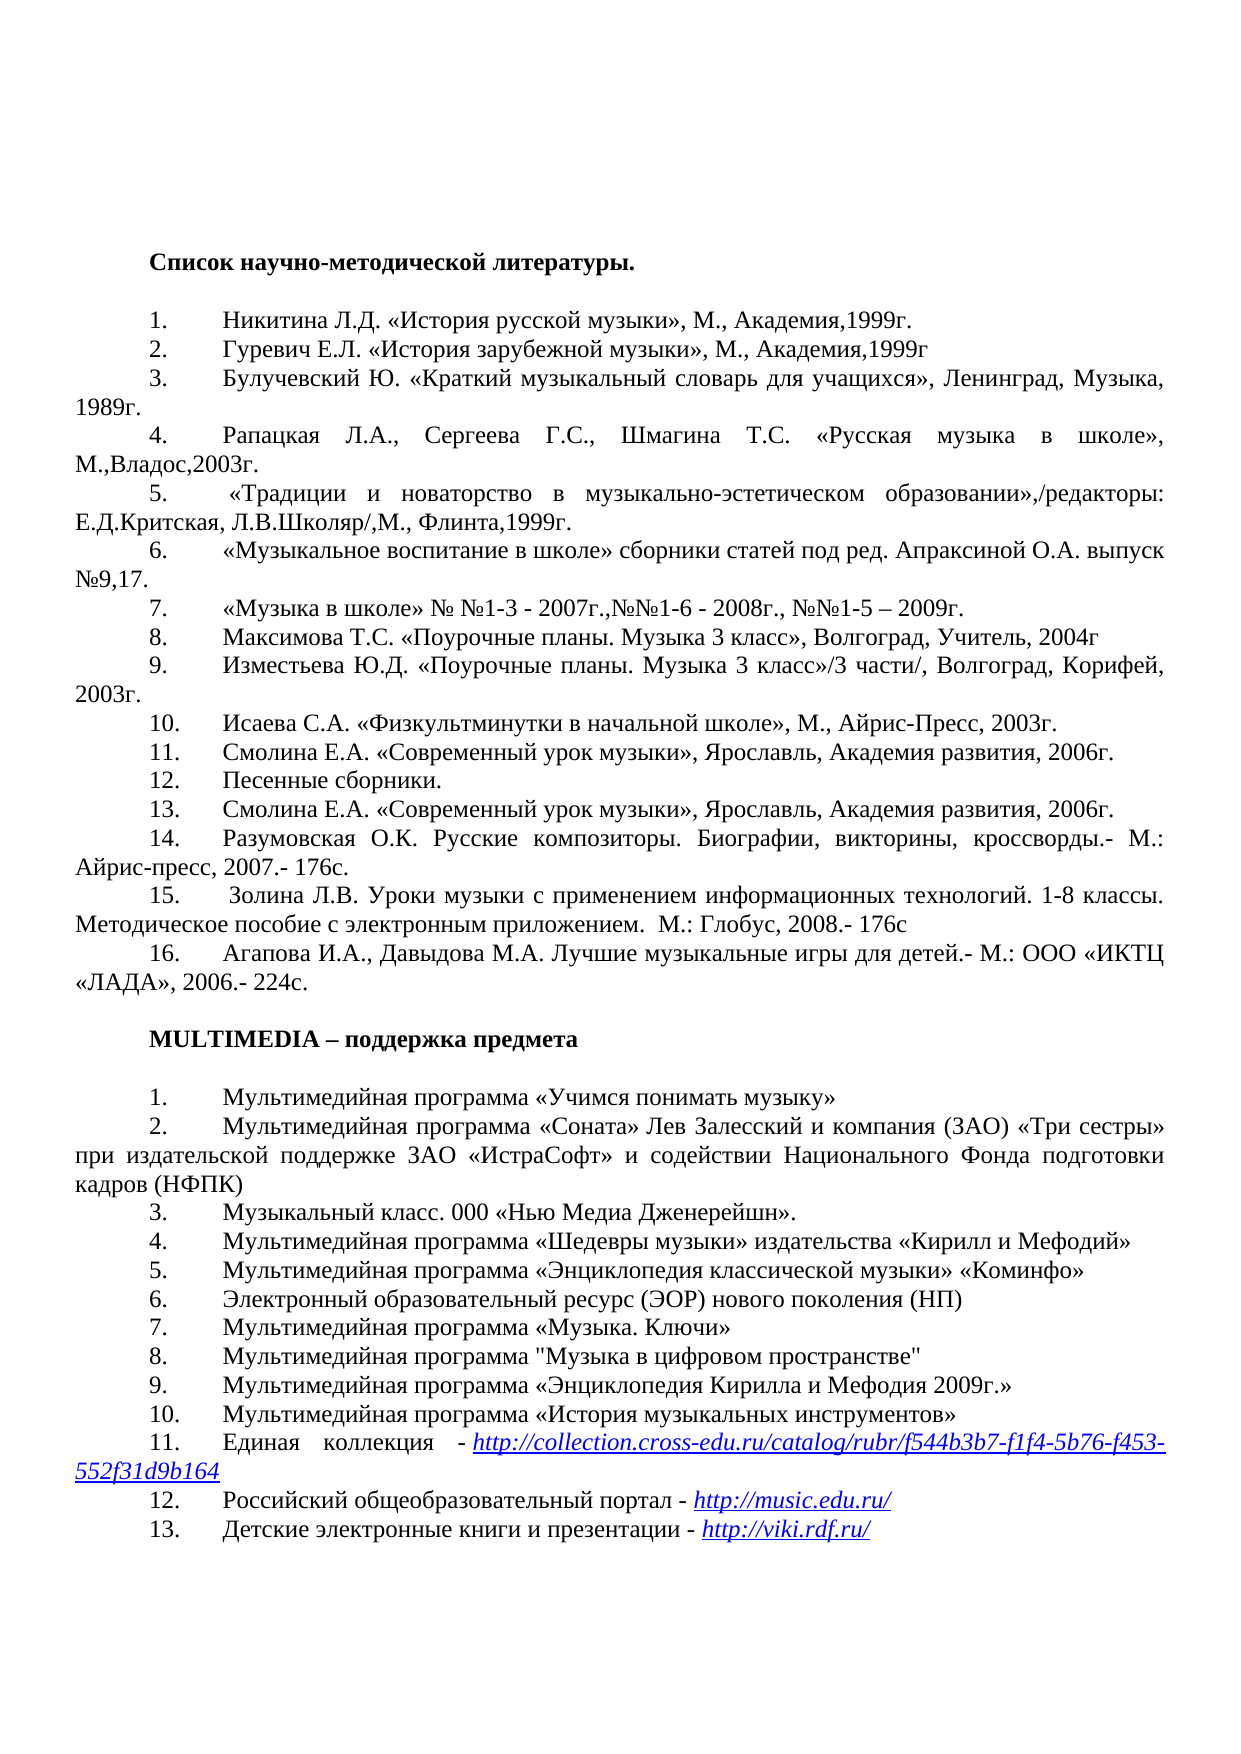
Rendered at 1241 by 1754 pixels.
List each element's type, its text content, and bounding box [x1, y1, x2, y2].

list Гуревич Е.Л. «История зарубежной музыки», М., Академия,1999г [75, 334, 1165, 363]
list Песенные сборники. [75, 765, 1165, 794]
list Мультимедийная программа «Музыка. Ключи» [75, 1312, 1165, 1341]
list Детские электронные книги и презентации - http://viki.rdf.ru/ [75, 1514, 1165, 1542]
list Мультимедийная программа «Энциклопедия классической музыки» «Коминфо» [75, 1255, 1165, 1284]
list Мультимедийная программа «Соната» Лев Залесский и компания (ЗАО) «Три сестры» при издательской поддержке ЗАО «ИстраСофт» и содействии Национального Фонда подготовки кадров (НФПК) [75, 1111, 1165, 1197]
list Мультимедийная программа "Музыка в цифровом пространстве" [75, 1341, 1165, 1370]
list Электронный образовательный ресурс (ЭОР) нового поколения (НП) [75, 1284, 1165, 1312]
list Единая коллекция - http://collection.cross-edu.ru/catalog/rubr/f544b3b7-f1f4-5b76-f453-552f31d9b164 [75, 1427, 1165, 1485]
list Мультимедийная программа «Энциклопедия Кирилла и Мефодия 2009г.» [75, 1370, 1165, 1399]
list Смолина Е.А. «Современный урок музыки», Ярославль, Академия развития, 2006г. [75, 737, 1165, 765]
text Список научно-методической литературы. [75, 247, 1165, 276]
list Российский общеобразовательный портал - http://music.edu.ru/ [75, 1485, 1165, 1514]
list Мультимедийная программа «История музыкальных инструментов» [75, 1399, 1165, 1427]
list Музыкальный класс. 000 «Нью Медиа Дженерейшн». [75, 1197, 1165, 1226]
list Золина Л.В. Уроки музыки с применением информационных технологий. 1-8 классы. Методическое пособие с электронным приложением. М.: Глобус, 2008.- 176с [75, 880, 1165, 938]
list Смолина Е.А. «Современный урок музыки», Ярославль, Академия развития, 2006г. [75, 794, 1165, 823]
list Рапацкая Л.А., Сергеева Г.С., Шмагина Т.С. «Русская музыка в школе», М.,Владос,2003г. [75, 420, 1165, 478]
list Мультимедийная программа «Учимся понимать музыку» [75, 1082, 1165, 1111]
list Максимова Т.С. «Поурочные планы. Музыка 3 класс», Волгоград, Учитель, 2004г [75, 622, 1165, 650]
list Булучевский Ю. «Краткий музыкальный словарь для учащихся», Ленинград, Музыка, 1989г. [75, 363, 1165, 420]
list «Традиции и новаторство в музыкально-эстетическом образовании»,/редакторы: Е.Д.Критская, Л.В.Школяр/,М., Флинта,1999г. [75, 478, 1165, 535]
list Изместьева Ю.Д. «Поурочные планы. Музыка 3 класс»/3 части/, Волгоград, Корифей, 2003г. [75, 650, 1165, 708]
list Исаева С.А. «Физкультминутки в начальной школе», М., Айрис-Пресс, 2003г. [75, 708, 1165, 737]
list Разумовская О.К. Русские композиторы. Биографии, викторины, кроссворды.- М.: Айрис-пресс, 2007.- 176с. [75, 823, 1165, 880]
list «Музыка в школе» № №1-3 - 2007г.,№№1-6 - 2008г., №№1-5 – 2009г. [75, 593, 1165, 622]
list «Музыкальное воспитание в школе» сборники статей под ред. Апраксиной О.А. выпуск №9,17. [75, 535, 1165, 593]
list Никитина Л.Д. «История русской музыки», М., Академия,1999г. [75, 305, 1165, 334]
text MULTIMEDIA – поддержка предмета [75, 1024, 1165, 1053]
list Мультимедийная программа «Шедевры музыки» издательства «Кирилл и Мефодий» [75, 1226, 1165, 1255]
list Агапова И.А., Давыдова М.А. Лучшие музыкальные игры для детей.- М.: ООО «ИКТЦ «ЛАДА», 2006.- 224с. [75, 938, 1165, 995]
